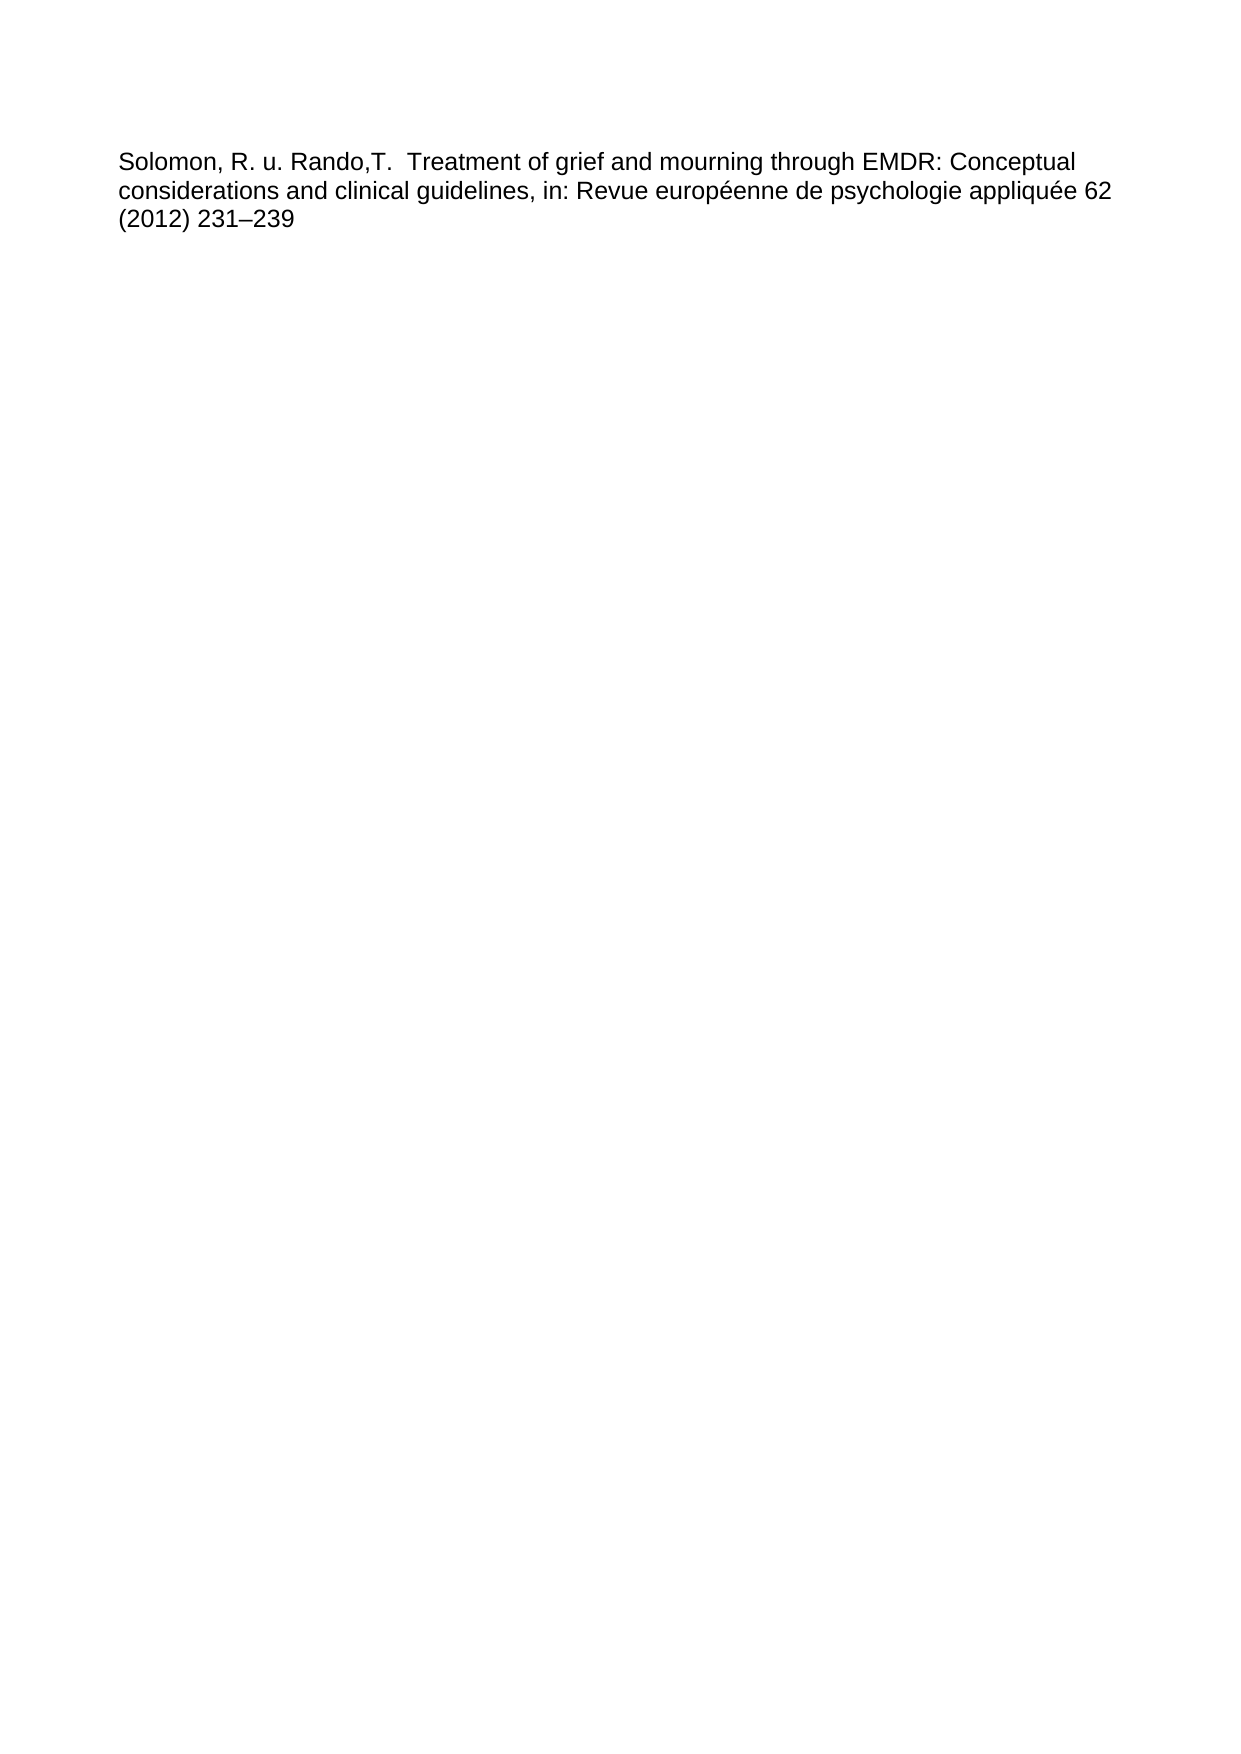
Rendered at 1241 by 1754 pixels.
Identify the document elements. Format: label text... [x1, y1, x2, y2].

text Solomon, R. u. Rando,T. Treatment of grief and mourning through EMDR: Conceptual considerations and clinical guidelines, in: Revue européenne de psychologie appliquée 62 (2012) 231–239 [118, 147, 1122, 233]
